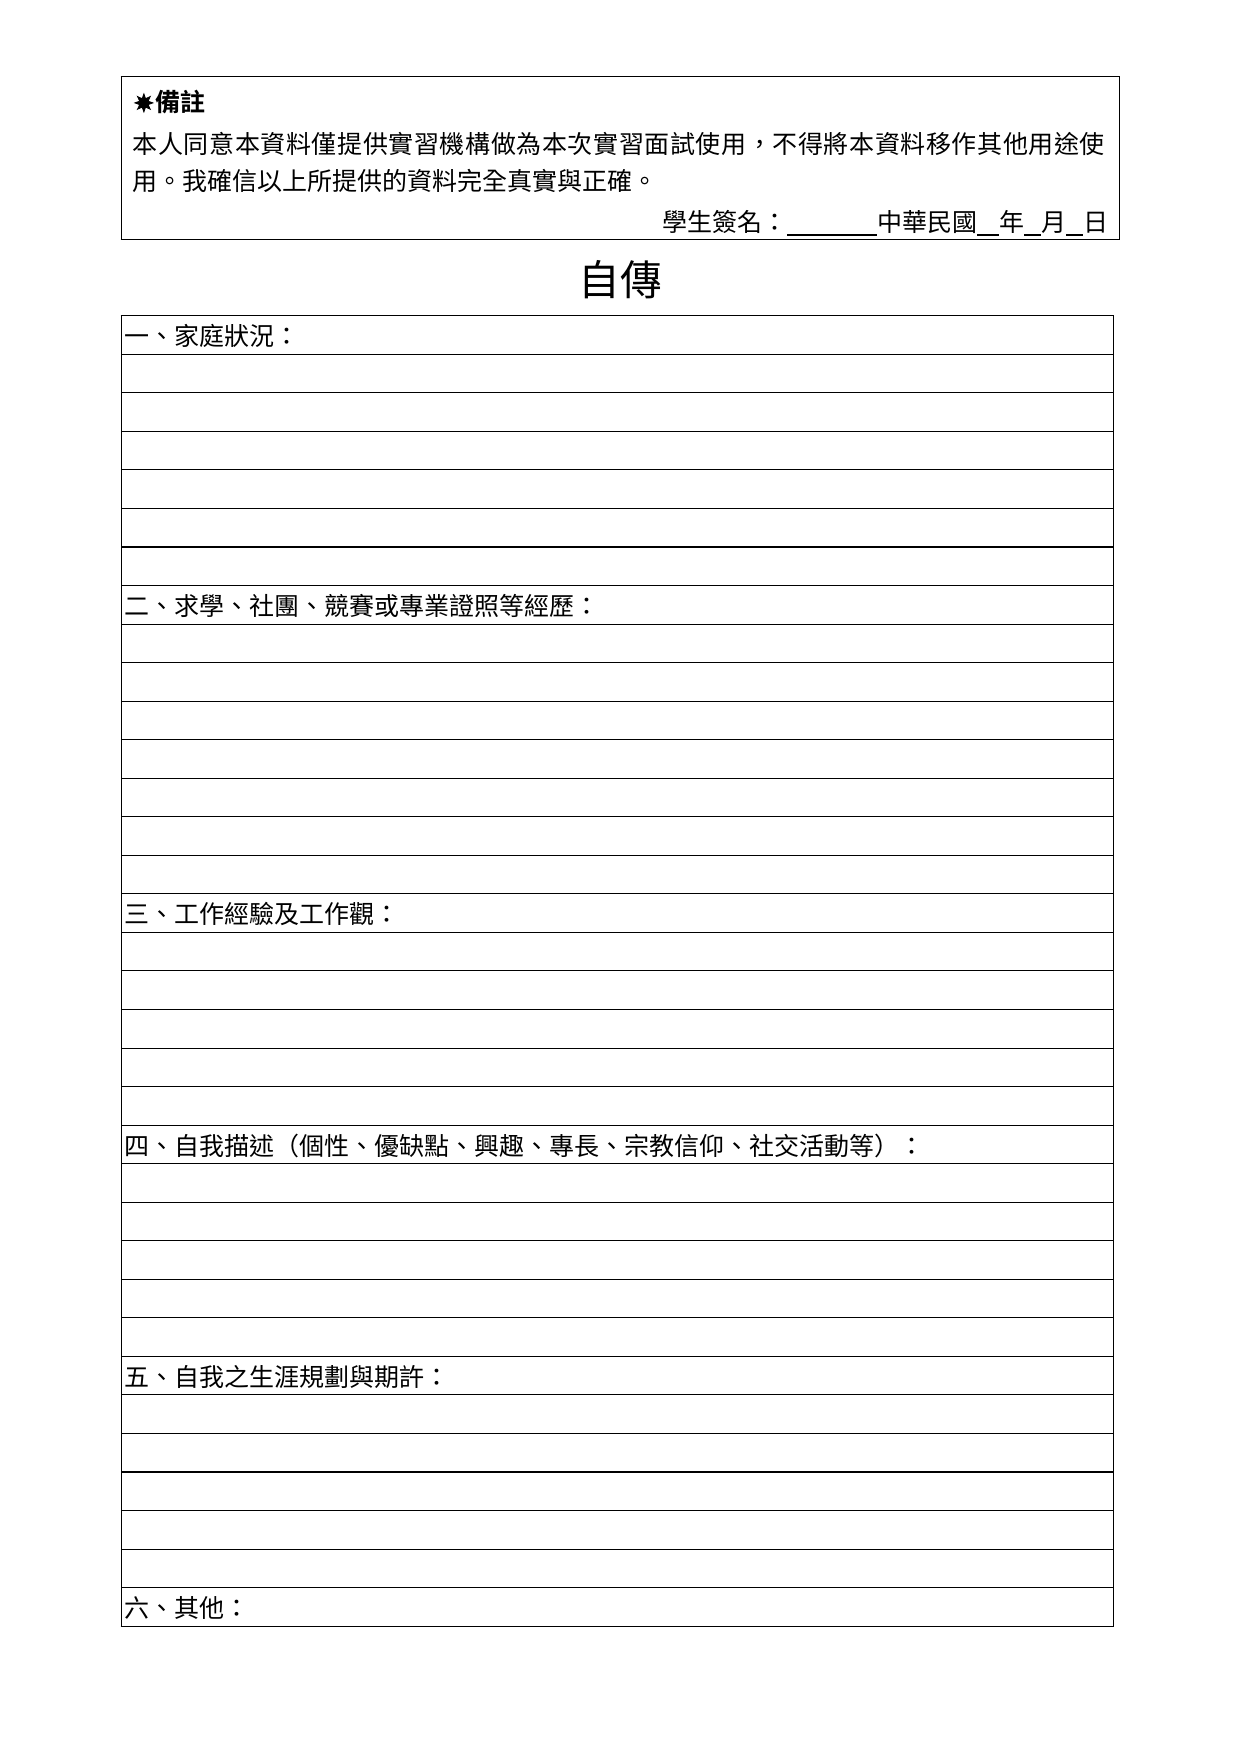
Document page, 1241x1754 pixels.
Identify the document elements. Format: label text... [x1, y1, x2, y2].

table_cell [122, 625, 1113, 662]
table_cell [122, 1241, 1113, 1279]
table_cell [122, 1087, 1113, 1124]
text 自傳 [124, 240, 1116, 315]
table_cell [122, 856, 1113, 893]
table_cell [122, 1550, 1113, 1587]
table_cell [122, 548, 1113, 585]
table_cell [122, 1049, 1113, 1086]
table_cell [122, 971, 1113, 1009]
table_cell [122, 1473, 1113, 1510]
table_cell [122, 1511, 1113, 1548]
table_header 一、家庭狀況： [122, 316, 1113, 354]
table_cell [122, 1010, 1113, 1047]
table_cell [122, 393, 1113, 431]
table_cell [122, 355, 1113, 392]
table_cell [122, 933, 1113, 970]
table_cell 六、其他： [122, 1588, 1113, 1626]
table_cell 三、工作經驗及工作觀： [122, 894, 1113, 932]
table_cell 二、求學、社團、競賽或專業證照等經歷： [122, 586, 1113, 623]
table_cell [122, 1434, 1113, 1471]
table_cell 本人同意本資料僅提供實習機構做為本次實習面試使用，不得將本資料移作其他用途使用。我確信以上所提供的資料完全真實與正確。 學生簽名： 中華民國 年 月 日 [122, 125, 1119, 239]
table_cell [122, 509, 1113, 546]
table_cell [122, 740, 1113, 778]
table_cell [122, 432, 1113, 469]
table_cell [122, 1203, 1113, 1240]
table_cell [122, 779, 1113, 816]
table_cell [122, 663, 1113, 701]
table_cell [122, 702, 1113, 739]
table_header 備註 [122, 77, 1119, 125]
table_cell [122, 817, 1113, 855]
table_cell [122, 1318, 1113, 1356]
table_cell [122, 470, 1113, 508]
table_cell 五、自我之生涯規劃與期許： [122, 1357, 1113, 1394]
table_cell 四、自我描述（個性、優缺點、興趣、專長、宗教信仰、社交活動等）： [122, 1126, 1113, 1163]
table_cell [122, 1164, 1113, 1202]
table_cell [122, 1280, 1113, 1317]
table_cell [122, 1395, 1113, 1433]
